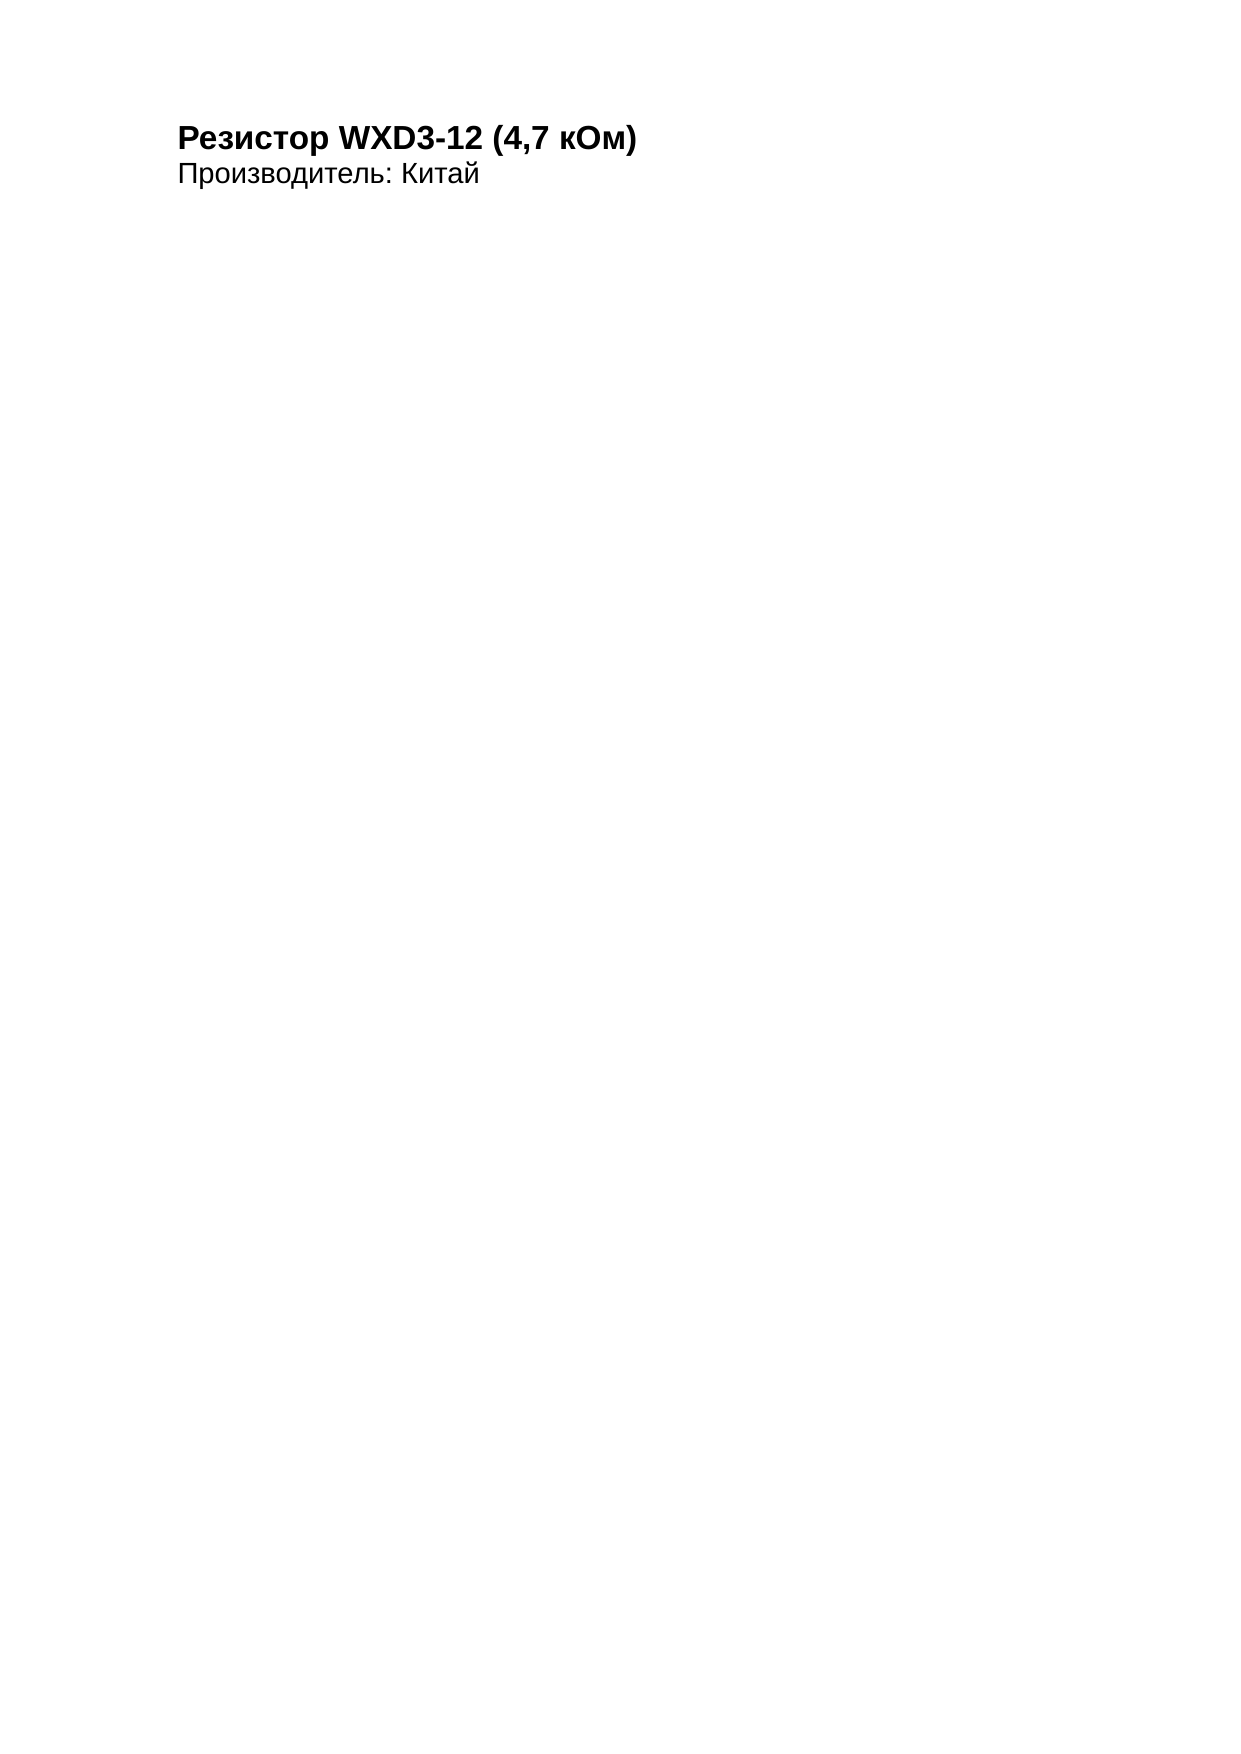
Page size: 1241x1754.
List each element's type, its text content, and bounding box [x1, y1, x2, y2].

text Производитель: Китай [177, 157, 1152, 190]
text Резистор WXD3-12 (4,7 кОм) [177, 118, 1152, 157]
